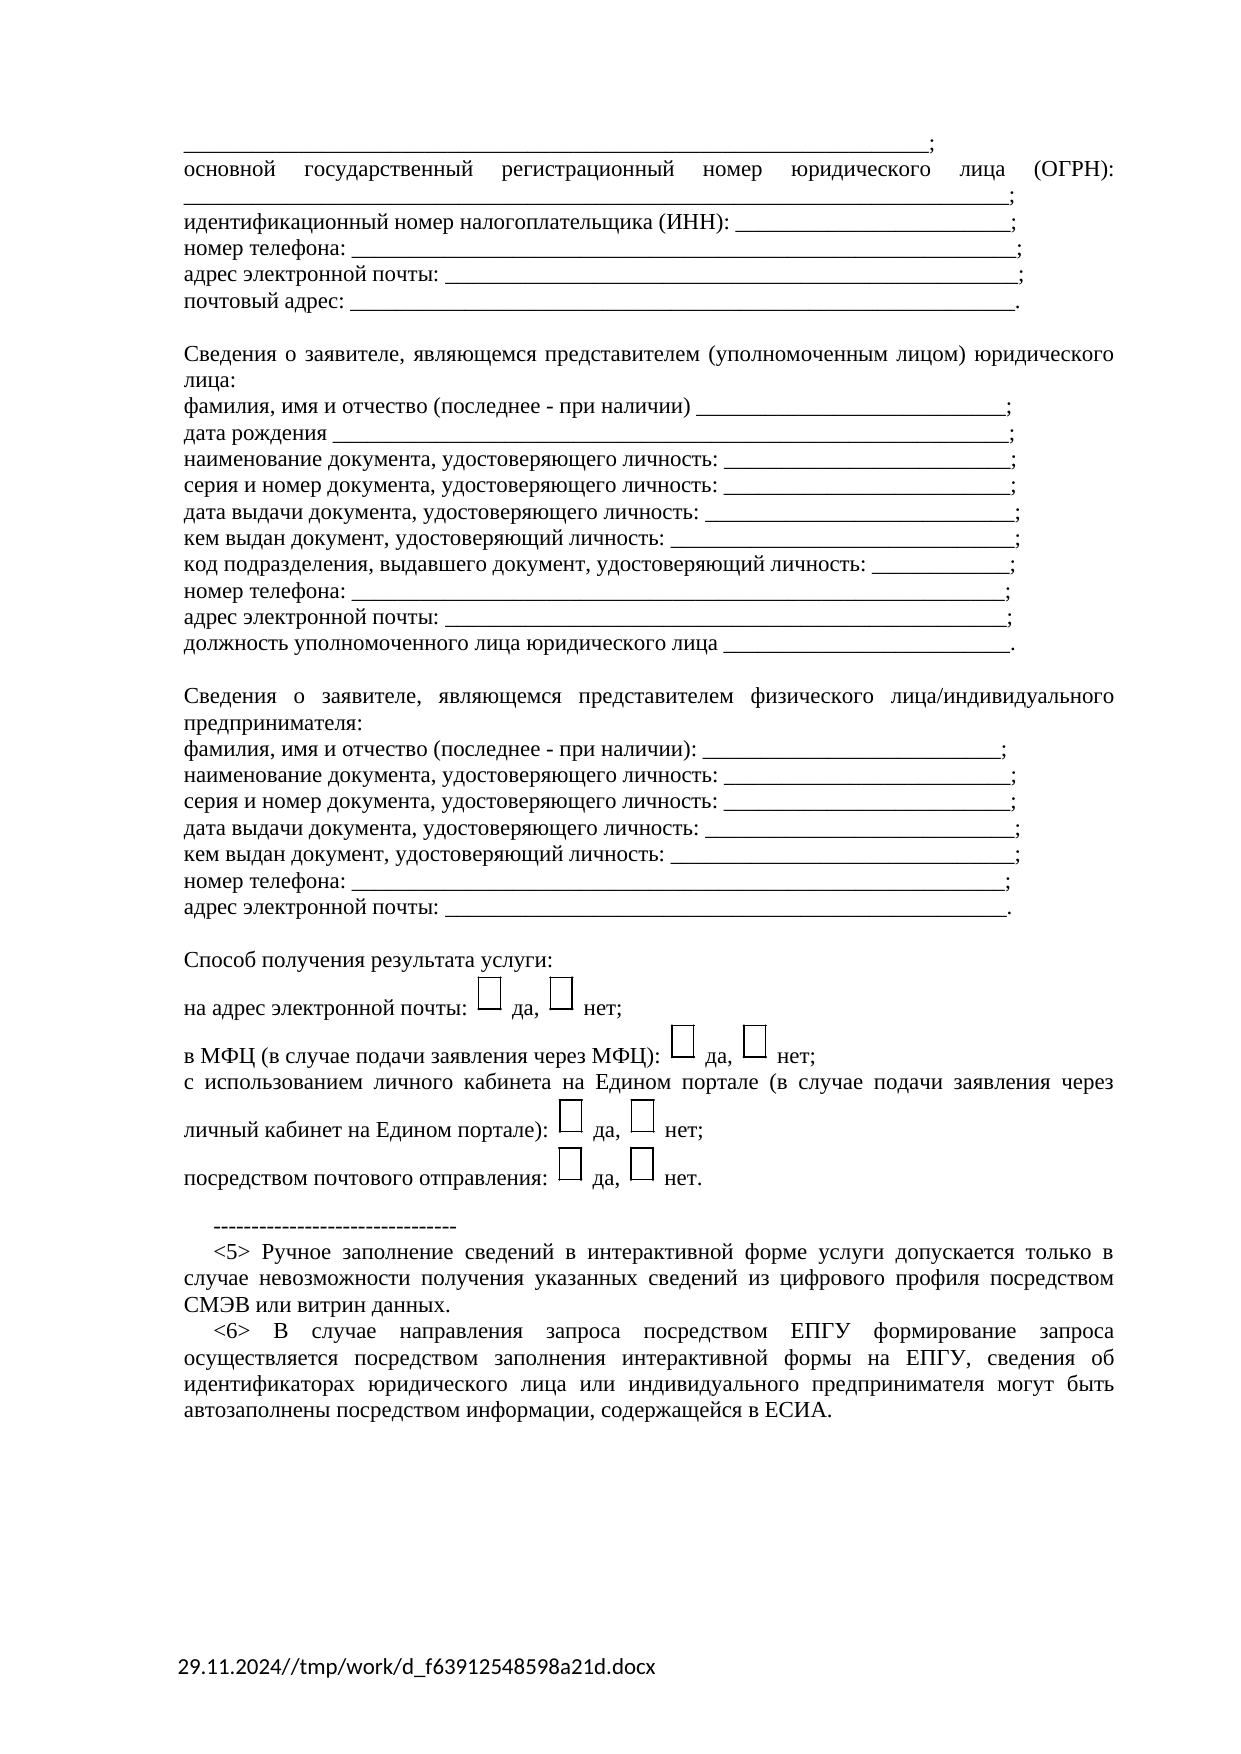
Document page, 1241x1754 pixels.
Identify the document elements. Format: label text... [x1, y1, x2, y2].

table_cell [177, 118, 1122, 1201]
table_cell -------------------------------- <5> Ручное заполнение сведений в интерактивной форме услуги допускается только в случае невозможности получения указанных сведений из цифрового профиля посредством СМЭВ или витрин данных. <6> В случае направления запроса посредством ЕПГУ формирование запроса осуществляется посредством заполнения интерактивной формы на ЕПГУ, сведения об идентификаторах юридического лица или индивидуального предпринимателя могут быть автозаполнены посредством информации, содержащейся в ЕСИА. [177, 1201, 1122, 1433]
